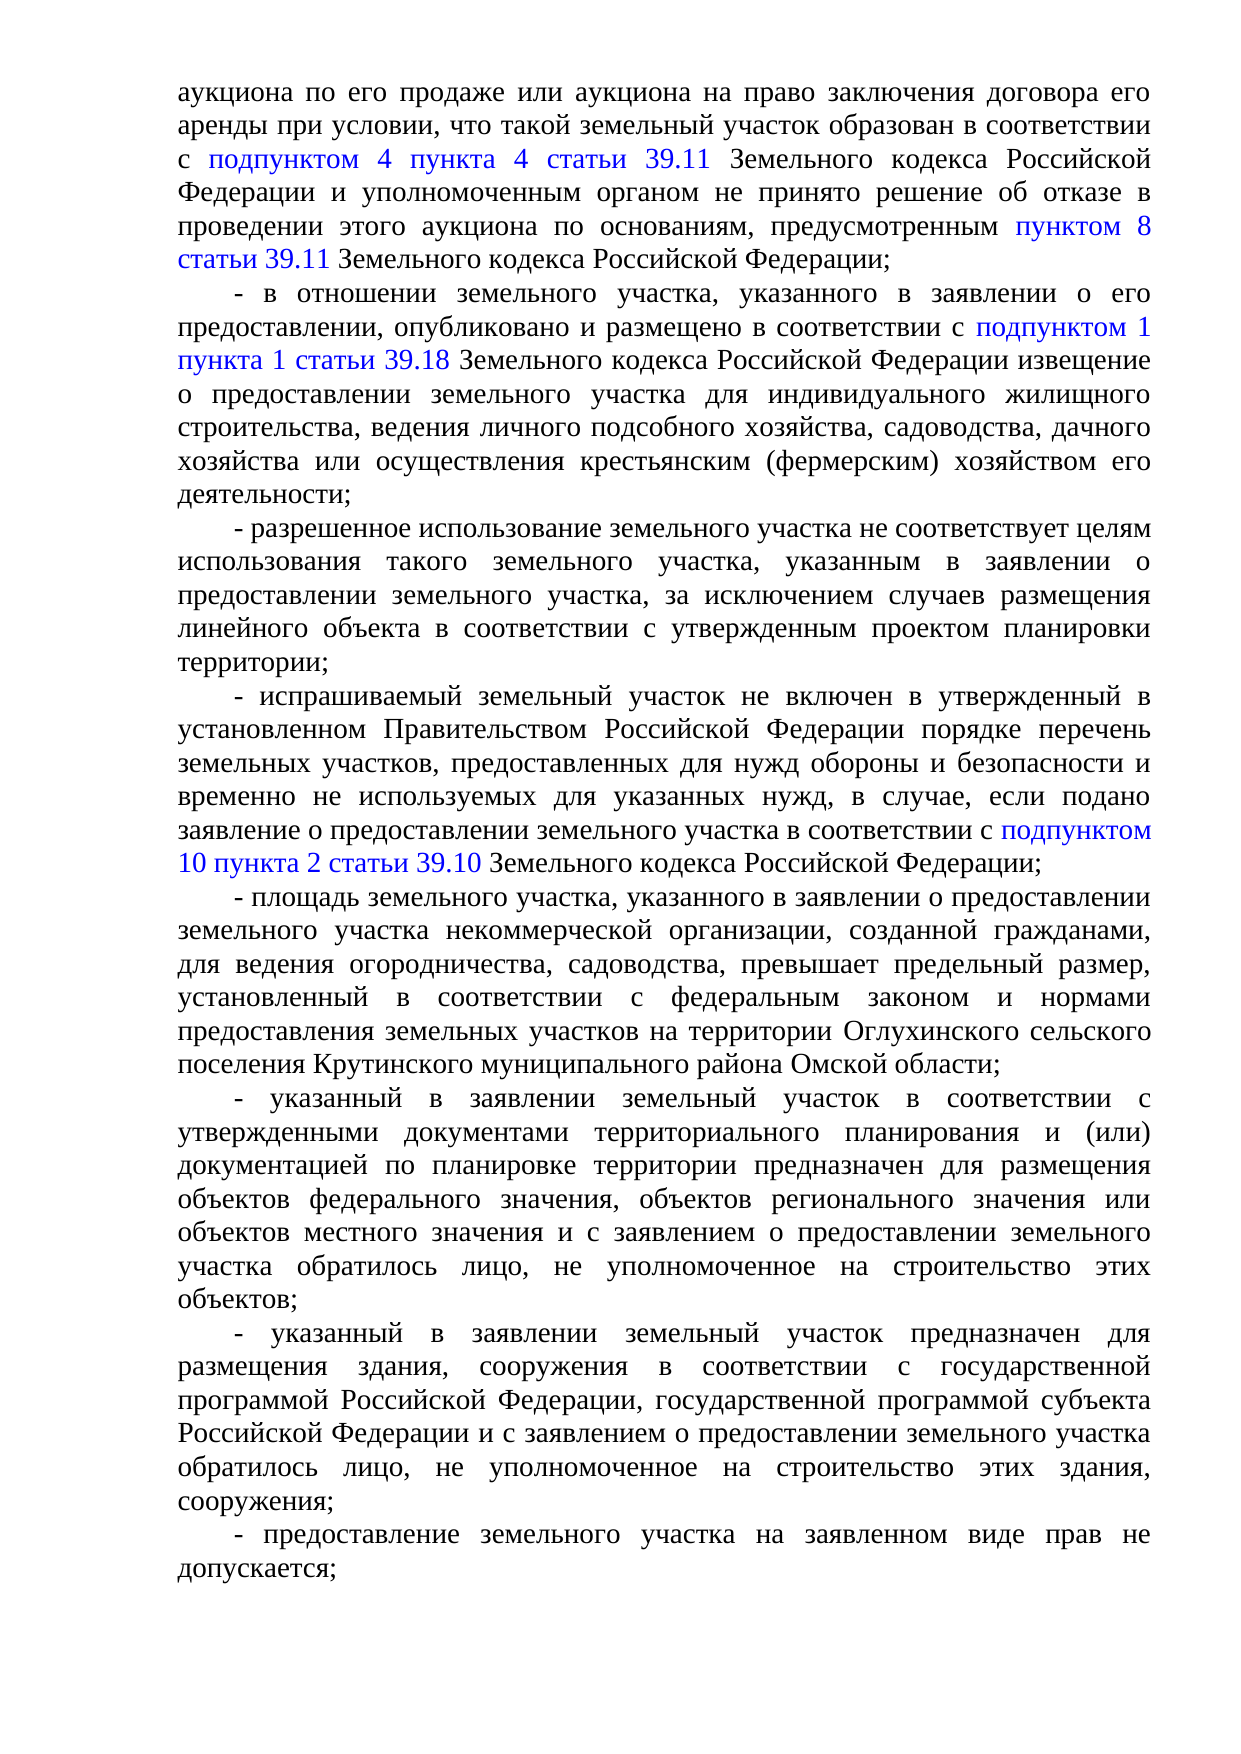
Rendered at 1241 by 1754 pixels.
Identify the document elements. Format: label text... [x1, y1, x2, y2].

text - испрашиваемый земельный участок не включен в утвержденный в установленном Правительством Российской Федерации порядке перечень земельных участков, предоставленных для нужд обороны и безопасности и временно не используемых для указанных нужд, в случае, если подано заявление о предоставлении земельного участка в соответствии с подпунктом 10 пункта 2 статьи 39.10 Земельного кодекса Российской Федерации; [177, 678, 1152, 879]
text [177, 74, 1152, 275]
text - предоставление земельного участка на заявленном виде прав не допускается; [177, 1516, 1152, 1583]
text - указанный в заявлении земельный участок предназначен для размещения здания, сооружения в соответствии с государственной программой Российской Федерации, государственной программой субъекта Российской Федерации и с заявлением о предоставлении земельного участка обратилось лицо, не уполномоченное на строительство этих здания, сооружения; [177, 1315, 1152, 1516]
text - указанный в заявлении земельный участок в соответствии с утвержденными документами территориального планирования и (или) документацией по планировке территории предназначен для размещения объектов федерального значения, объектов регионального значения или объектов местного значения и с заявлением о предоставлении земельного участка обратилось лицо, не уполномоченное на строительство этих объектов; [177, 1080, 1152, 1315]
text - в отношении земельного участка, указанного в заявлении о его предоставлении, опубликовано и размещено в соответствии с подпунктом 1 пункта 1 статьи 39.18 Земельного кодекса Российской Федерации извещение о предоставлении земельного участка для индивидуального жилищного строительства, ведения личного подсобного хозяйства, садоводства, дачного хозяйства или осуществления крестьянским (фермерским) хозяйством его деятельности; [177, 275, 1152, 510]
text - разрешенное использование земельного участка не соответствует целям использования такого земельного участка, указанным в заявлении о предоставлении земельного участка, за исключением случаев размещения линейного объекта в соответствии с утвержденным проектом планировки территории; [177, 510, 1152, 678]
text - площадь земельного участка, указанного в заявлении о предоставлении земельного участка некоммерческой организации, созданной гражданами, для ведения огородничества, садоводства, превышает предельный размер, установленный в соответствии с федеральным законом и нормами предоставления земельных участков на территории Оглухинского сельского поселения Крутинского муниципального района Омской области; [177, 879, 1152, 1080]
